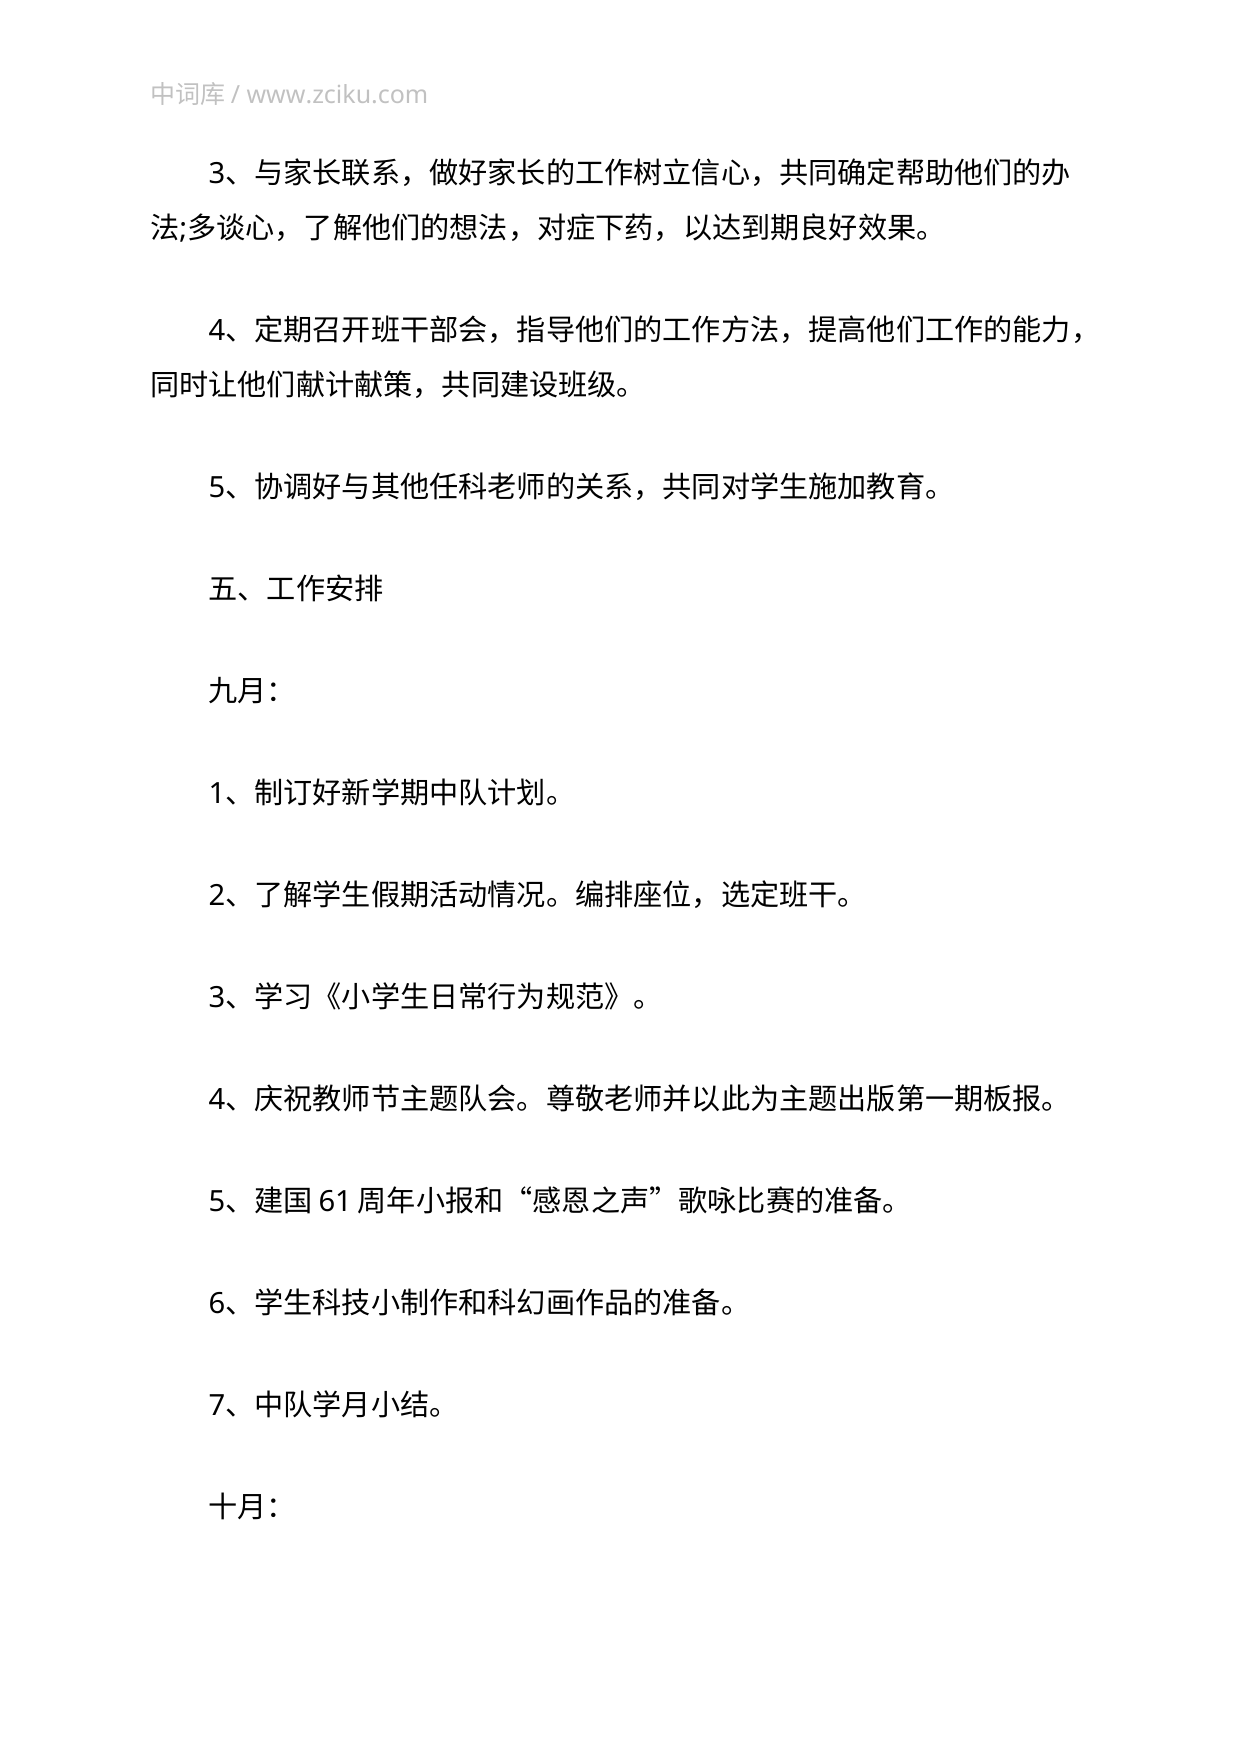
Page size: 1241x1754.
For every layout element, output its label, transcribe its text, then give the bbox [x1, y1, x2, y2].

text 5、建国61周年小报和“感恩之声”歌咏比赛的准备。 [150, 1177, 1090, 1219]
text 九月： [150, 667, 1090, 710]
text 7、中队学月小结。 [150, 1381, 1090, 1423]
text 2、了解学生假期活动情况。编排座位，选定班干。 [150, 871, 1090, 914]
text 5、协调好与其他任科老师的关系，共同对学生施加教育。 [150, 464, 1090, 506]
text 4、庆祝教师节主题队会。尊敬老师并以此为主题出版第一期板报。 [150, 1075, 1090, 1118]
text 4、定期召开班干部会，指导他们的工作方法，提高他们工作的能力，同时让他们献计献策，共同建设班级。 [150, 307, 1090, 404]
text 6、学生科技小制作和科幻画作品的准备。 [150, 1279, 1090, 1322]
text 十月： [150, 1483, 1090, 1525]
text 五、工作安排 [150, 566, 1090, 608]
text 3、学习《小学生日常行为规范》。 [150, 973, 1090, 1016]
text 1、制订好新学期中队计划。 [150, 769, 1090, 812]
text 3、与家长联系，做好家长的工作树立信心，共同确定帮助他们的办法;多谈心，了解他们的想法，对症下药，以达到期良好效果。 [150, 150, 1090, 247]
